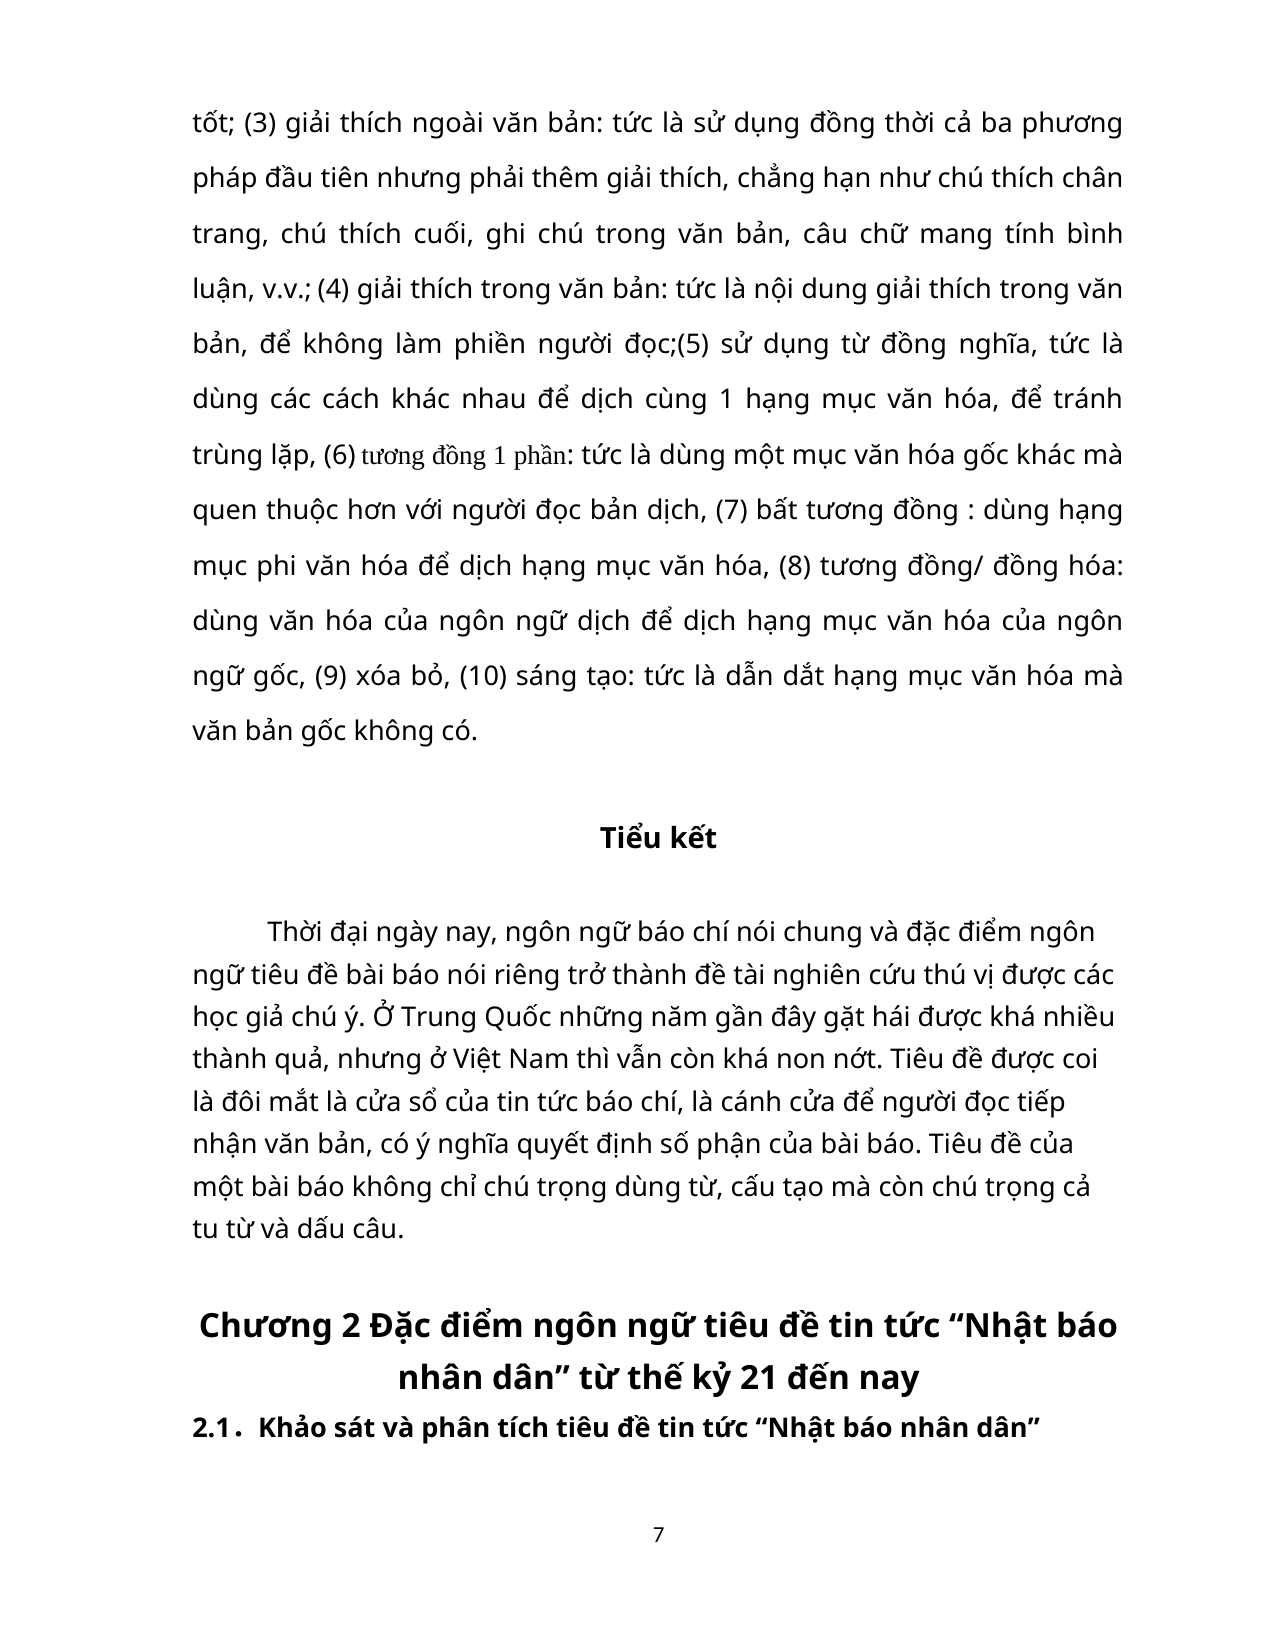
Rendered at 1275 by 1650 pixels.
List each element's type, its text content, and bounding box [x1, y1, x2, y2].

subtitle Tiểu kết [192, 817, 1125, 857]
subtitle Chương 2 Đặc điểm ngôn ngữ tiêu đề tin tức “Nhật báo nhân dân” từ thế kỷ 21 đến nay [192, 1302, 1125, 1399]
text 2.1．Khảo sát và phân tích tiêu đề tin tức “Nhật báo nhân dân” [192, 1406, 1125, 1446]
subtitle Thời đại ngày nay, ngôn ngữ báo chí nói chung và đặc điểm ngôn ngữ tiêu đề bài báo nói riêng trở thành đề tài nghiên cứu thú vị được các học giả chú ý. Ở Trung Quốc những năm gần đây gặt hái được khá nhiều thành quả, nhưng ở Việt Nam thì vẫn còn khá non nớt. Tiêu đề được coi là đôi mắt là cửa sổ của tin tức báo chí, là cánh cửa để người đọc tiếp nhận văn bản, có ý nghĩa quyết định số phận của bài báo. Tiêu đề của một bài báo không chỉ chú trọng dùng từ, cấu tạo mà còn chú trọng cả tu từ và dấu câu. [192, 913, 1125, 1246]
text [192, 103, 1125, 749]
